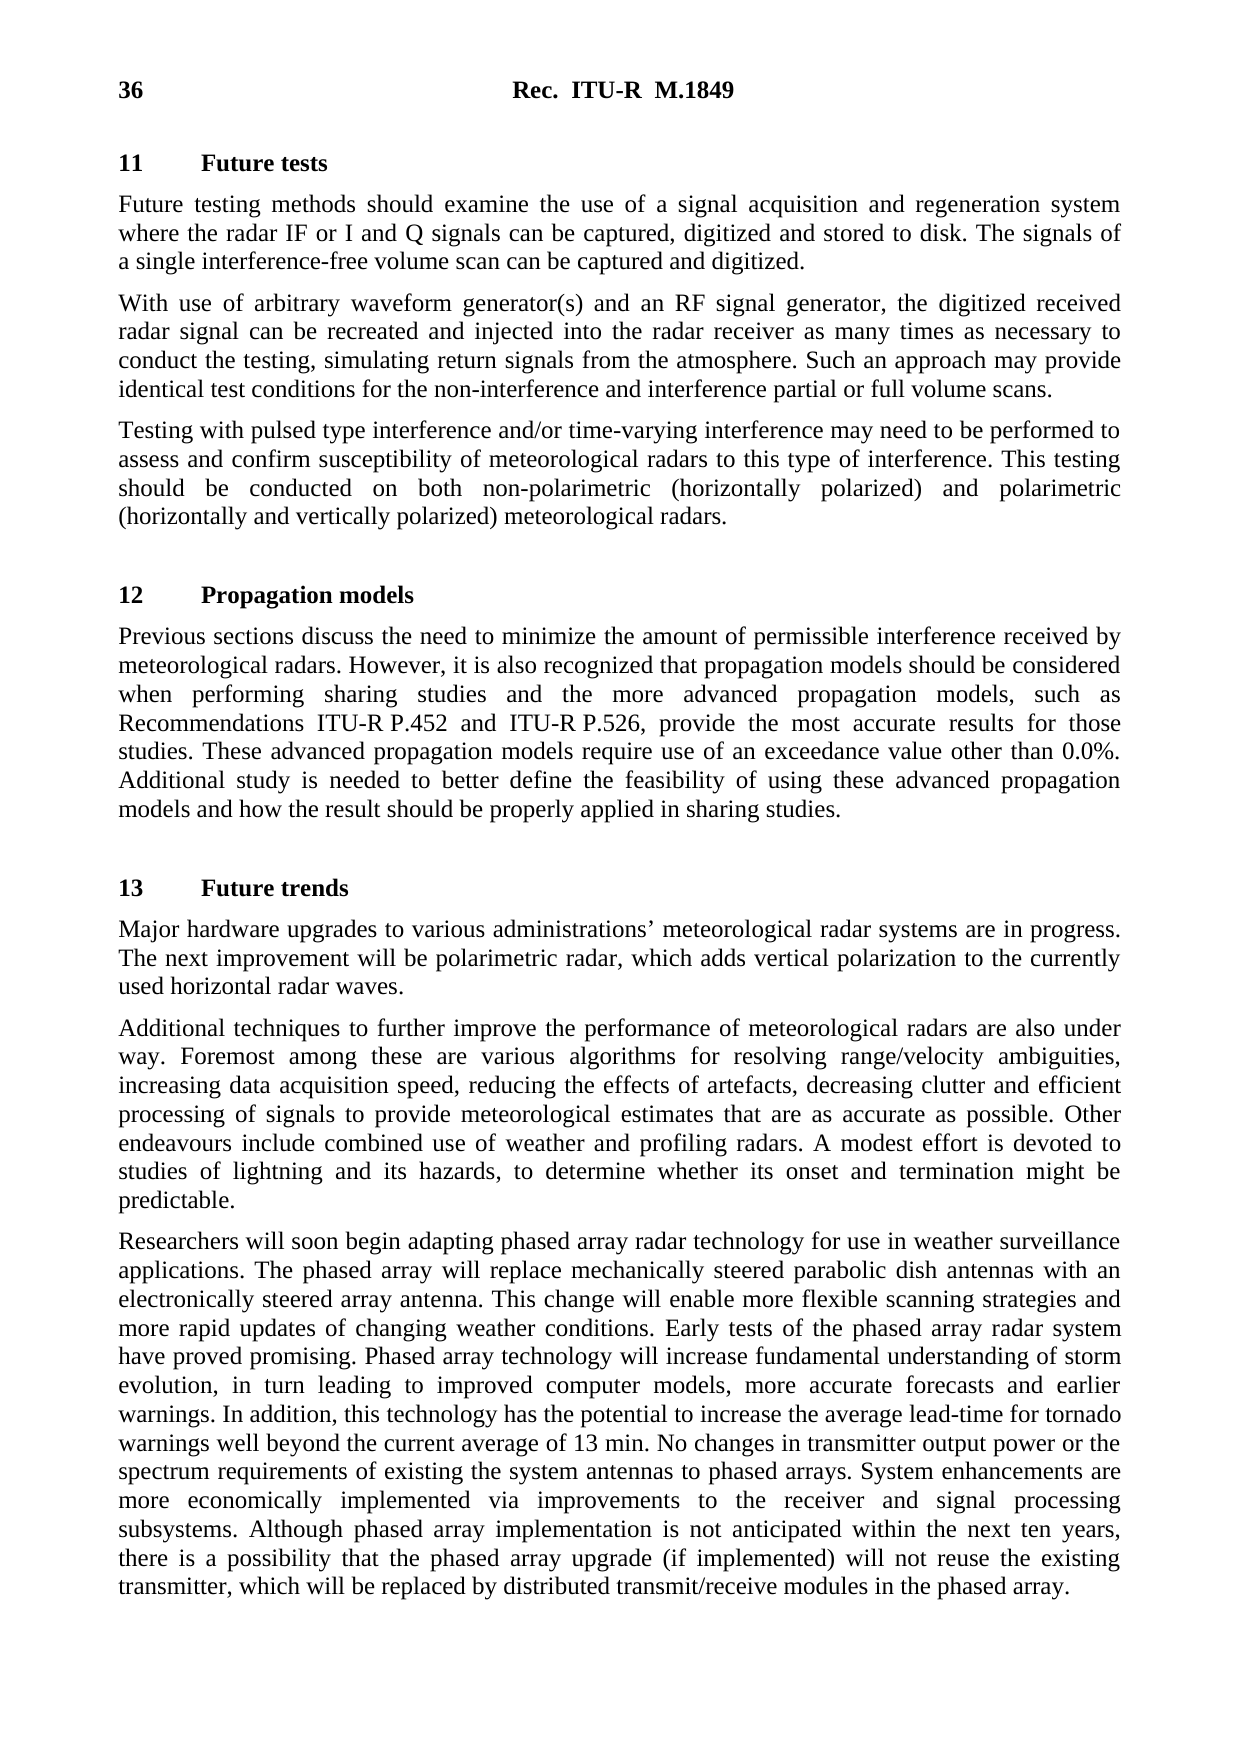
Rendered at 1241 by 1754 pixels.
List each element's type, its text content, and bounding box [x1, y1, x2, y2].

text Researchers will soon begin adapting phased array radar technology for use in weather surveillance applications. The phased array will replace mechanically steered parabolic dish antennas with an electronically steered array antenna. This change will enable more flexible scanning strategies and more rapid updates of changing weather conditions. Early tests of the phased array radar system have proved promising. Phased array technology will increase fundamental understanding of storm evolution, in turn leading to improved computer models, more accurate forecasts and earlier warnings. In addition, this technology has the potential to increase the average lead-time for tornado warnings well beyond the current average of 13 min. No changes in transmitter output power or the spectrum requirements of existing the system antennas to phased arrays. System enhancements are more economically implemented via improvements to the receiver and signal processing subsystems. Although phased array implementation is not anticipated within the next ten years, there is a possibility that the phased array upgrade (if implemented) will not reuse the existing transmitter, which will be replaced by distributed transmit/receive modules in the phased array. [118, 1226, 1122, 1600]
text Testing with pulsed type interference and/or time-varying interference may need to be performed to assess and confirm susceptibility of meteorological radars to this type of interference. This testing should be conducted on both non-polarimetric (horizontally polarized) and polarimetric (horizontally and vertically polarized) meteorological radars. [118, 415, 1122, 530]
text Future testing methods should examine the use of a signal acquisition and regeneration system where the radar IF or I and Q signals can be captured, digitized and stored to disk. The signals of a single interference-free volume scan can be captured and digitized. [118, 189, 1122, 275]
subtitle 11 Future tests [118, 148, 1122, 176]
text Previous sections discuss the need to minimize the amount of permissible interference received by meteorological radars. However, it is also recognized that propagation models should be considered when performing sharing studies and the more advanced propagation models, such as Recommendations ITU-R P.452 and ITU-R P.526, provide the most accurate results for those studies. These advanced propagation models require use of an exceedance value other than 0.0%. Additional study is needed to better define the feasibility of using these advanced propagation models and how the result should be properly applied in sharing studies. [118, 621, 1122, 823]
subtitle 12 Propagation models [118, 580, 1122, 609]
text With use of arbitrary waveform generator(s) and an RF signal generator, the digitized received radar signal can be recreated and injected into the radar receiver as many times as necessary to conduct the testing, simulating return signals from the atmosphere. Such an approach may provide identical test conditions for the non-interference and interference partial or full volume scans. [118, 288, 1122, 403]
subtitle 13 Future trends [118, 873, 1122, 901]
text Major hardware upgrades to various administrations’ meteorological radar systems are in progress. The next improvement will be polarimetric radar, which adds vertical polarization to the currently used horizontal radar waves. [118, 914, 1122, 1000]
text Additional techniques to further improve the performance of meteorological radars are also under way. Foremost among these are various algorithms for resolving range/velocity ambiguities, increasing data acquisition speed, reducing the effects of artefacts, decreasing clutter and efficient processing of signals to provide meteorological estimates that are as accurate as possible. Other endeavours include combined use of weather and profiling radars. A modest effort is devoted to studies of lightning and its hazards, to determine whether its onset and termination might be predictable. [118, 1013, 1122, 1214]
